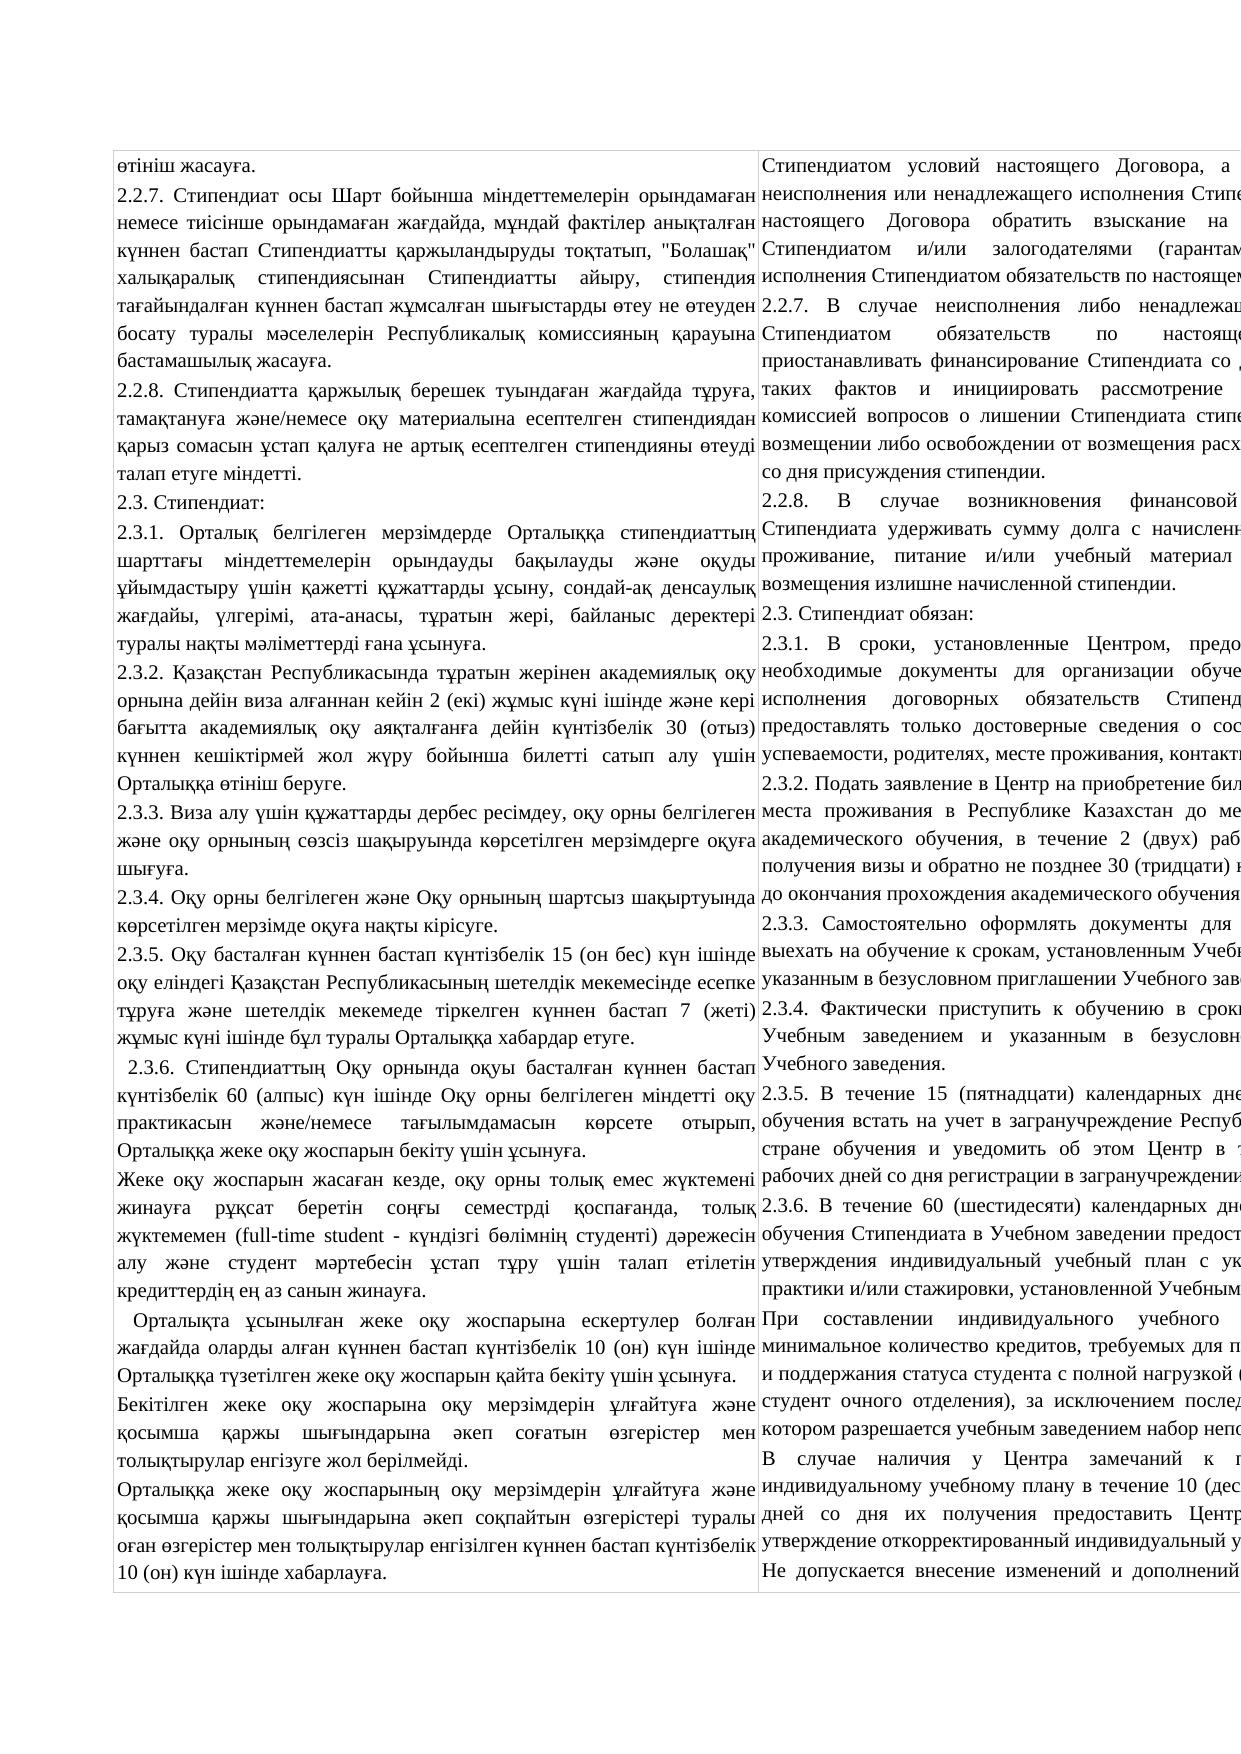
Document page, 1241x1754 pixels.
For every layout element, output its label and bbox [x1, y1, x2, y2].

table_header [759, 151, 1240, 1592]
table_header [114, 151, 758, 1592]
